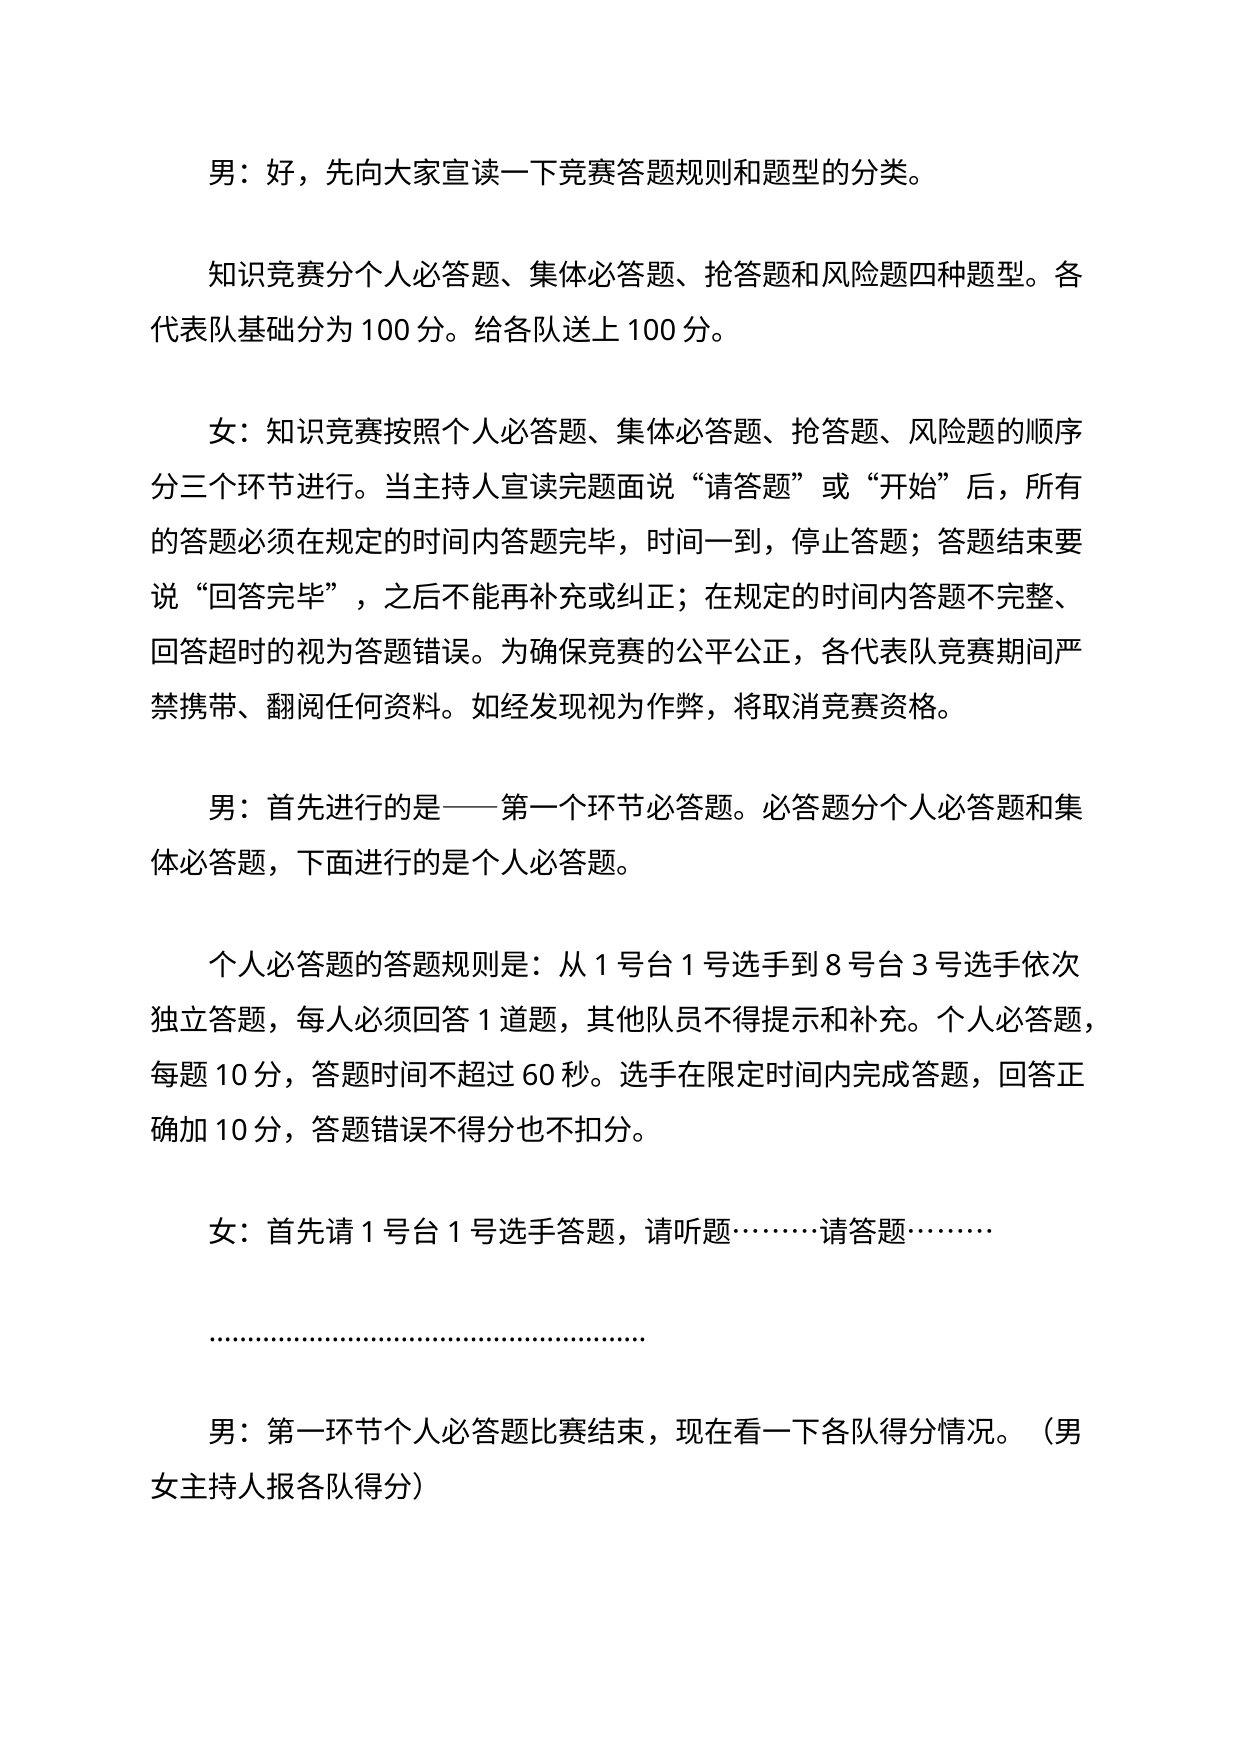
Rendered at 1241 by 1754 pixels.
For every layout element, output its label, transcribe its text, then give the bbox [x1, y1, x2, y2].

text 男：好，先向大家宣读一下竞赛答题规则和题型的分类。 [150, 150, 1090, 192]
text 知识竞赛分个人必答题、集体必答题、抢答题和风险题四种题型。各代表队基础分为100分。给各队送上100分。 [150, 252, 1090, 349]
text 个人必答题的答题规则是：从1号台1号选手到8号台3号选手依次独立答题，每人必须回答1道题，其他队员不得提示和补充。个人必答题，每题10分，答题时间不超过60秒。选手在限定时间内完成答题，回答正确加10分，答题错误不得分也不扣分。 [150, 942, 1090, 1149]
text 女：知识竞赛按照个人必答题、集体必答题、抢答题、风险题的顺序分三个环节进行。当主持人宣读完题面说“请答题”或“开始”后，所有的答题必须在规定的时间内答题完毕，时间一到，停止答题；答题结束要说“回答完毕”，之后不能再补充或纠正；在规定的时间内答题不完整、回答超时的视为答题错误。为确保竞赛的公平公正，各代表队竞赛期间严禁携带、翻阅任何资料。如经发现视为作弊，将取消竞赛资格。 [150, 409, 1090, 725]
text 男：首先进行的是——第一个环节必答题。必答题分个人必答题和集体必答题，下面进行的是个人必答题。 [150, 785, 1090, 882]
text ………………………………………………… [150, 1311, 1090, 1350]
text 男：第一环节个人必答题比赛结束，现在看一下各队得分情况。（男女主持人报各队得分） [150, 1409, 1090, 1506]
text 女：首先请1号台1号选手答题，请听题………请答题……… [150, 1208, 1090, 1251]
